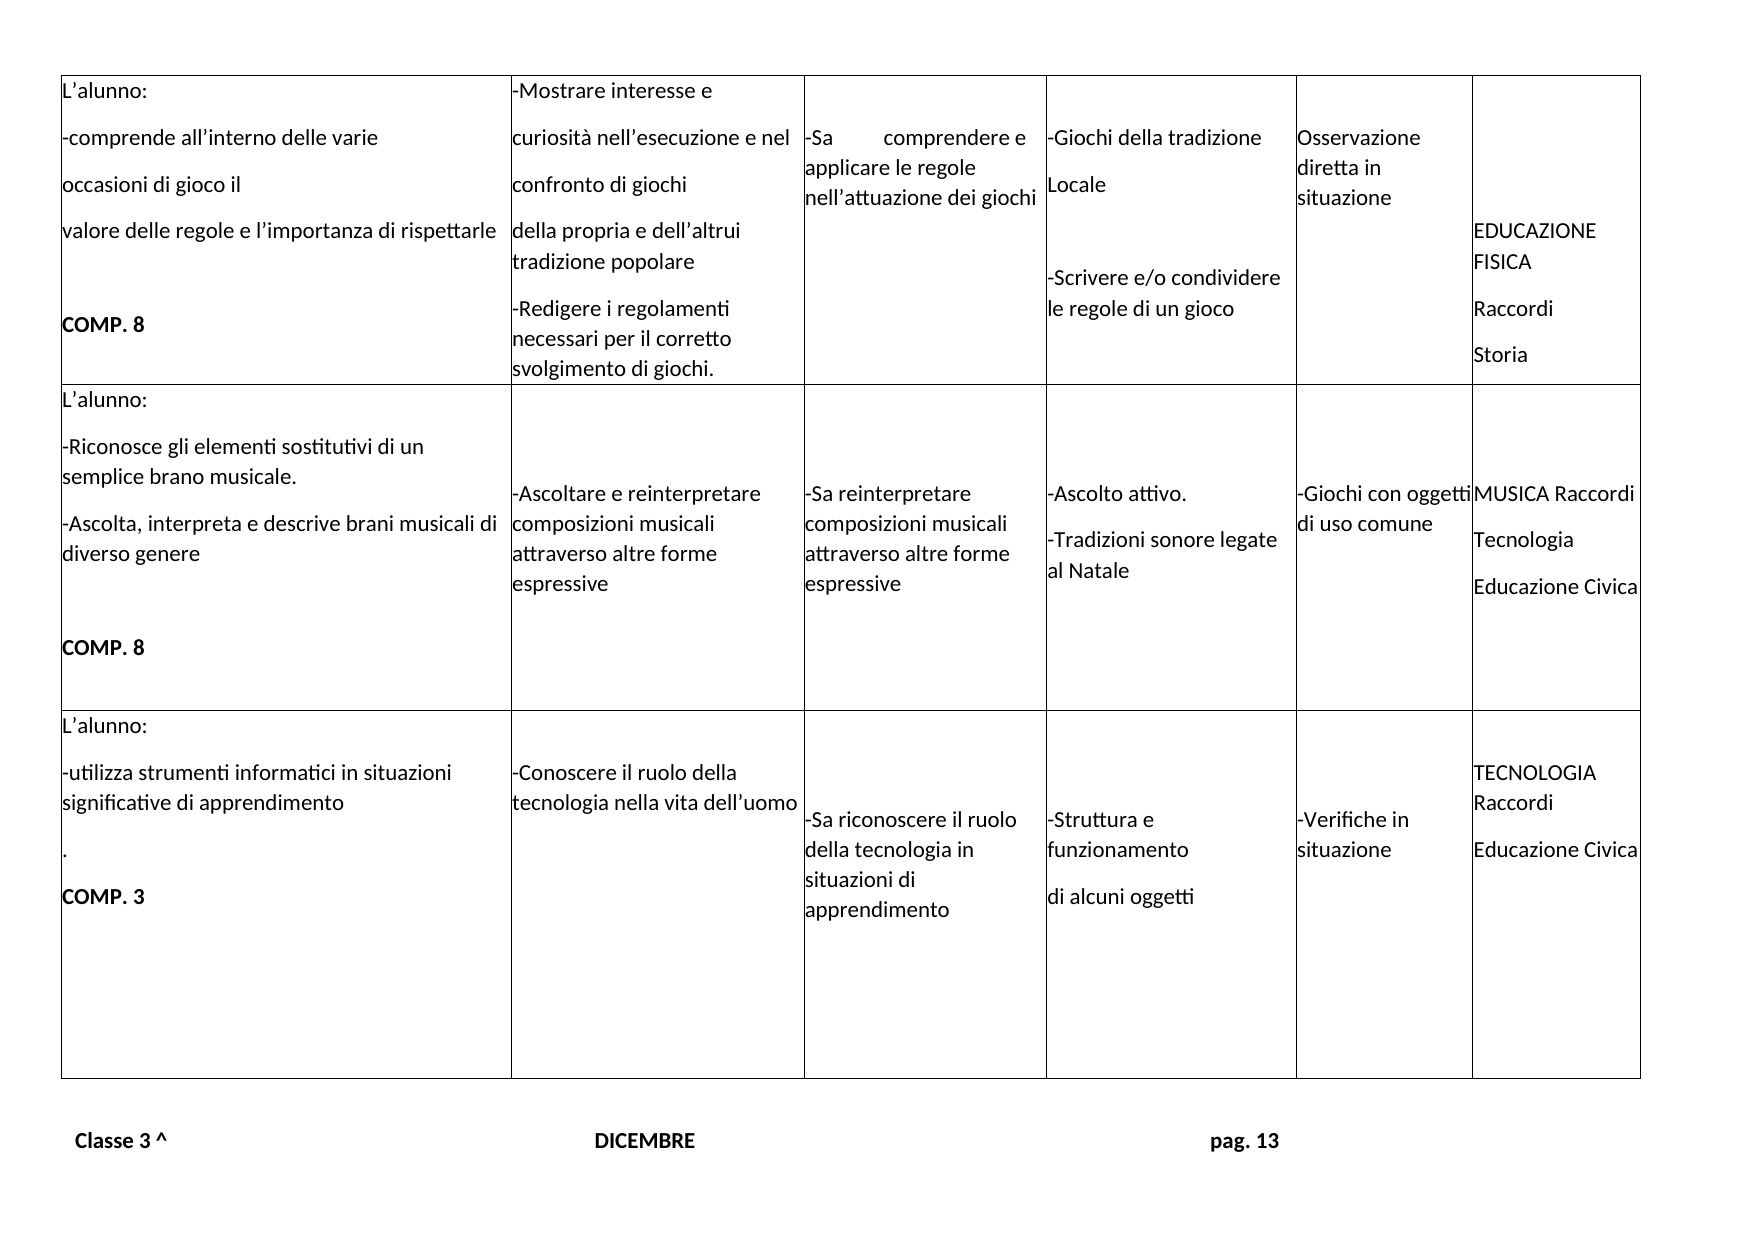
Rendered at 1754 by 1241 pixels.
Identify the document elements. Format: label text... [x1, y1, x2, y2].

table_cell L’alunno: -utilizza strumenti informatici in situazioni significative di apprendimento . COMP. 3 [62, 711, 511, 1078]
table_cell MUSICA Raccordi Tecnologia Educazione Civica [1473, 385, 1640, 710]
table_cell TECNOLOGIA Raccordi Educazione Civica [1473, 711, 1640, 1078]
table_cell -Sa reinterpretare composizioni musicali attraverso altre forme espressive [805, 385, 1046, 710]
table_cell -Mostrare interesse e curiosità nell’esecuzione e nel confronto di giochi della propria e dell’altrui tradizione popolare -Redigere i regolamenti necessari per il corretto svolgimento di giochi. [512, 76, 804, 384]
text Classe 3 ^ DICEMBRE pag. 13 [75, 1126, 1679, 1154]
table_cell -Giochi della tradizione Locale -Scrivere e/o condividere le regole di un gioco [1047, 76, 1296, 384]
table_cell -Sa comprendere e applicare le regole nell’attuazione dei giochi [805, 76, 1046, 384]
table_cell -Sa riconoscere il ruolo della tecnologia in situazioni di apprendimento [805, 711, 1046, 1078]
table_cell -Conoscere il ruolo della tecnologia nella vita dell’uomo [512, 711, 804, 1078]
table_cell L’alunno: -Riconosce gli elementi sostitutivi di un semplice brano musicale. -Ascolta, interpreta e descrive brani musicali di diverso genere COMP. 8 [62, 385, 511, 710]
table_cell -Giochi con oggetti di uso comune [1297, 385, 1472, 710]
table_cell -Ascoltare e reinterpretare composizioni musicali attraverso altre forme espressive [512, 385, 804, 710]
table_cell L’alunno: -comprende all’interno delle varie occasioni di gioco il valore delle regole e l’importanza di rispettarle COMP. 8 [62, 76, 511, 384]
table_cell -Ascolto attivo. -Tradizioni sonore legate al Natale [1047, 385, 1296, 710]
table_cell -Struttura e funzionamento di alcuni oggetti [1047, 711, 1296, 1078]
table_cell EDUCAZIONE FISICA Raccordi Storia Educazione Civica [1473, 76, 1640, 384]
table_cell Osservazione diretta in situazione [1297, 76, 1472, 384]
table_cell -Verifiche in situazione [1297, 711, 1472, 1078]
